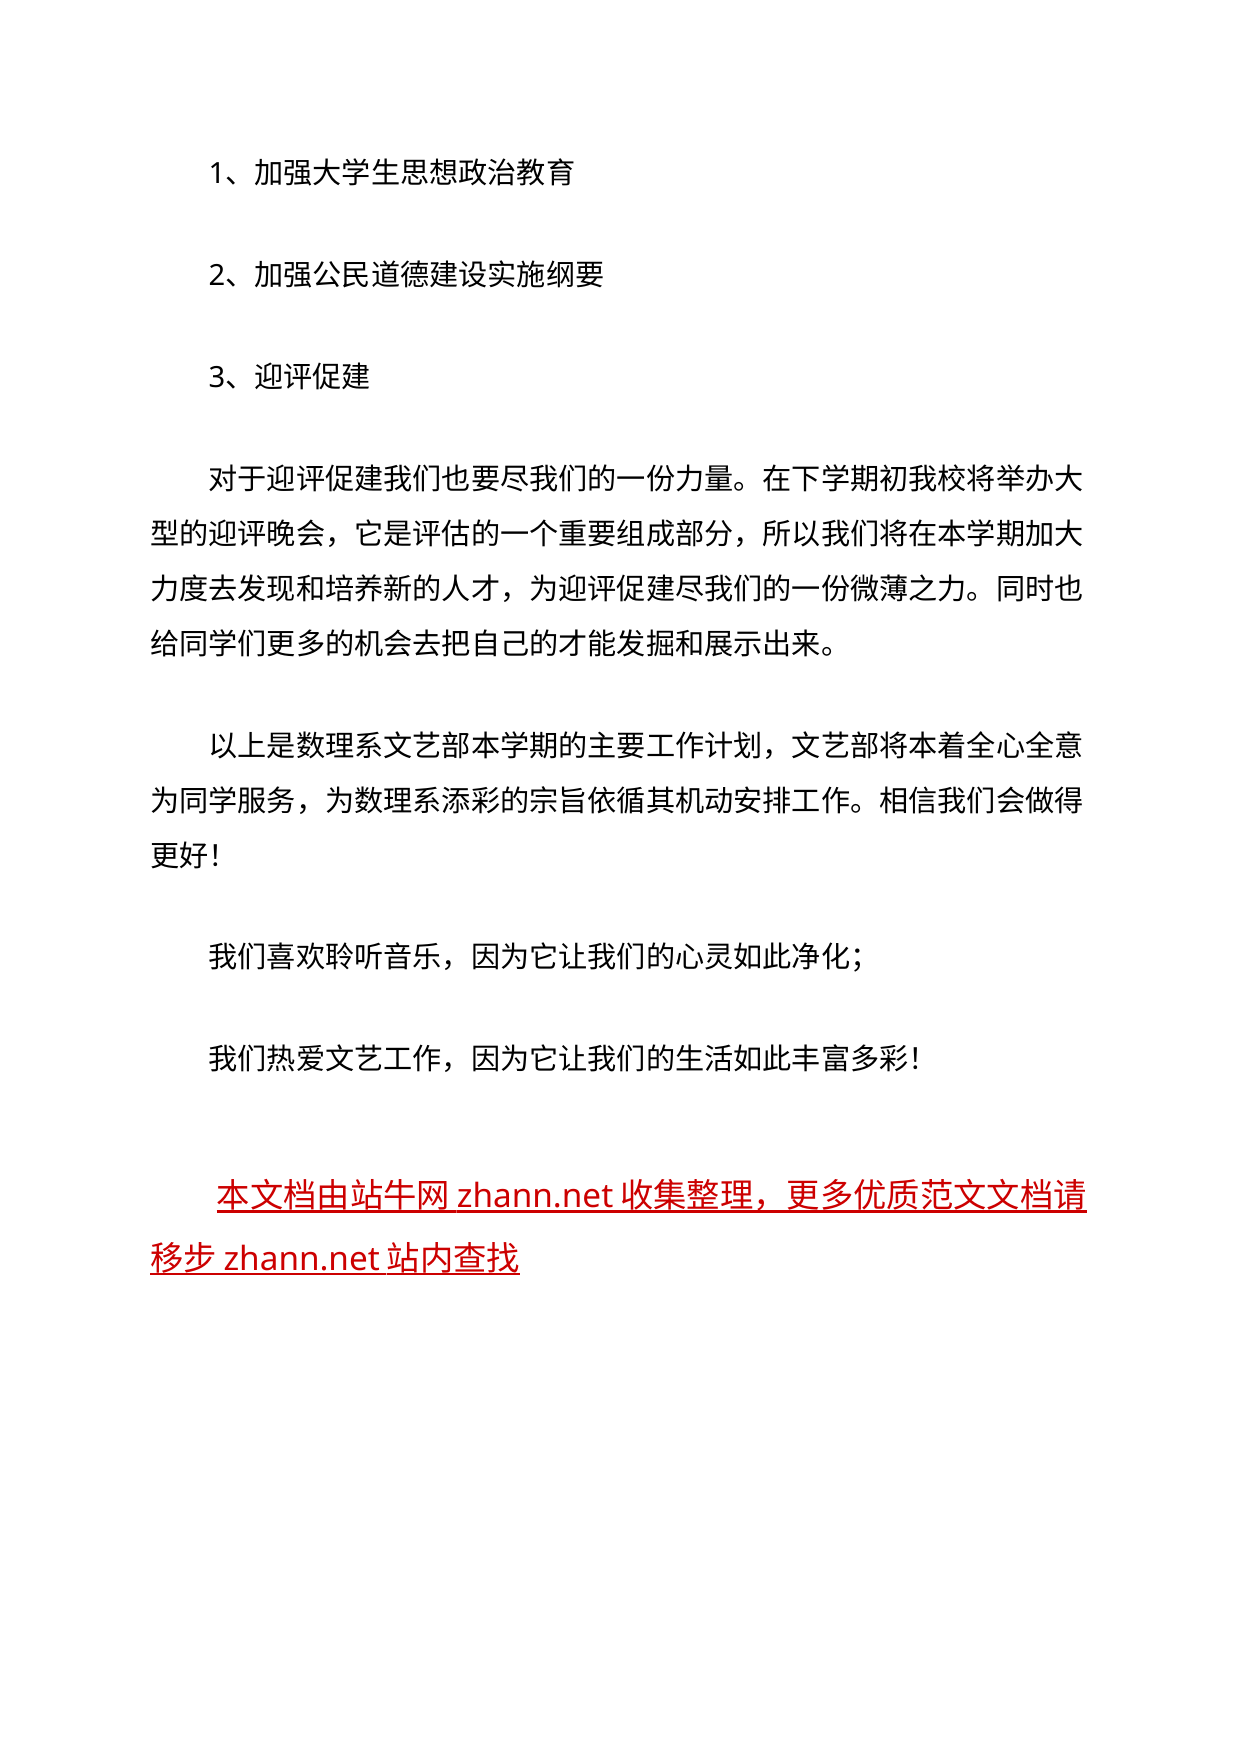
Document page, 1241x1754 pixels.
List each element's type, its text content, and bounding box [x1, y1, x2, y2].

text 我们热爱文艺工作，因为它让我们的生活如此丰富多彩！ [150, 1036, 1090, 1078]
text 我们喜欢聆听音乐，因为它让我们的心灵如此净化； [150, 934, 1090, 976]
text 2、加强公民道德建设实施纲要 [150, 252, 1090, 294]
text 3、迎评促建 [150, 354, 1090, 396]
text 以上是数理系文艺部本学期的主要工作计划，文艺部将本着全心全意为同学服务，为数理系添彩的宗旨依循其机动安排工作。相信我们会做得更好！ [150, 722, 1090, 874]
text 对于迎评促建我们也要尽我们的一份力量。在下学期初我校将举办大型的迎评晚会，它是评估的一个重要组成部分，所以我们将在本学期加大力度去发现和培养新的人才，为迎评促建尽我们的一份微薄之力。同时也给同学们更多的机会去把自己的才能发掘和展示出来。 [150, 456, 1090, 663]
text 1、加强大学生思想政治教育 [150, 150, 1090, 192]
text 本文档由站牛网zhann.net收集整理，更多优质范文文档请移步zhann.net站内查找 [150, 1169, 1090, 1280]
